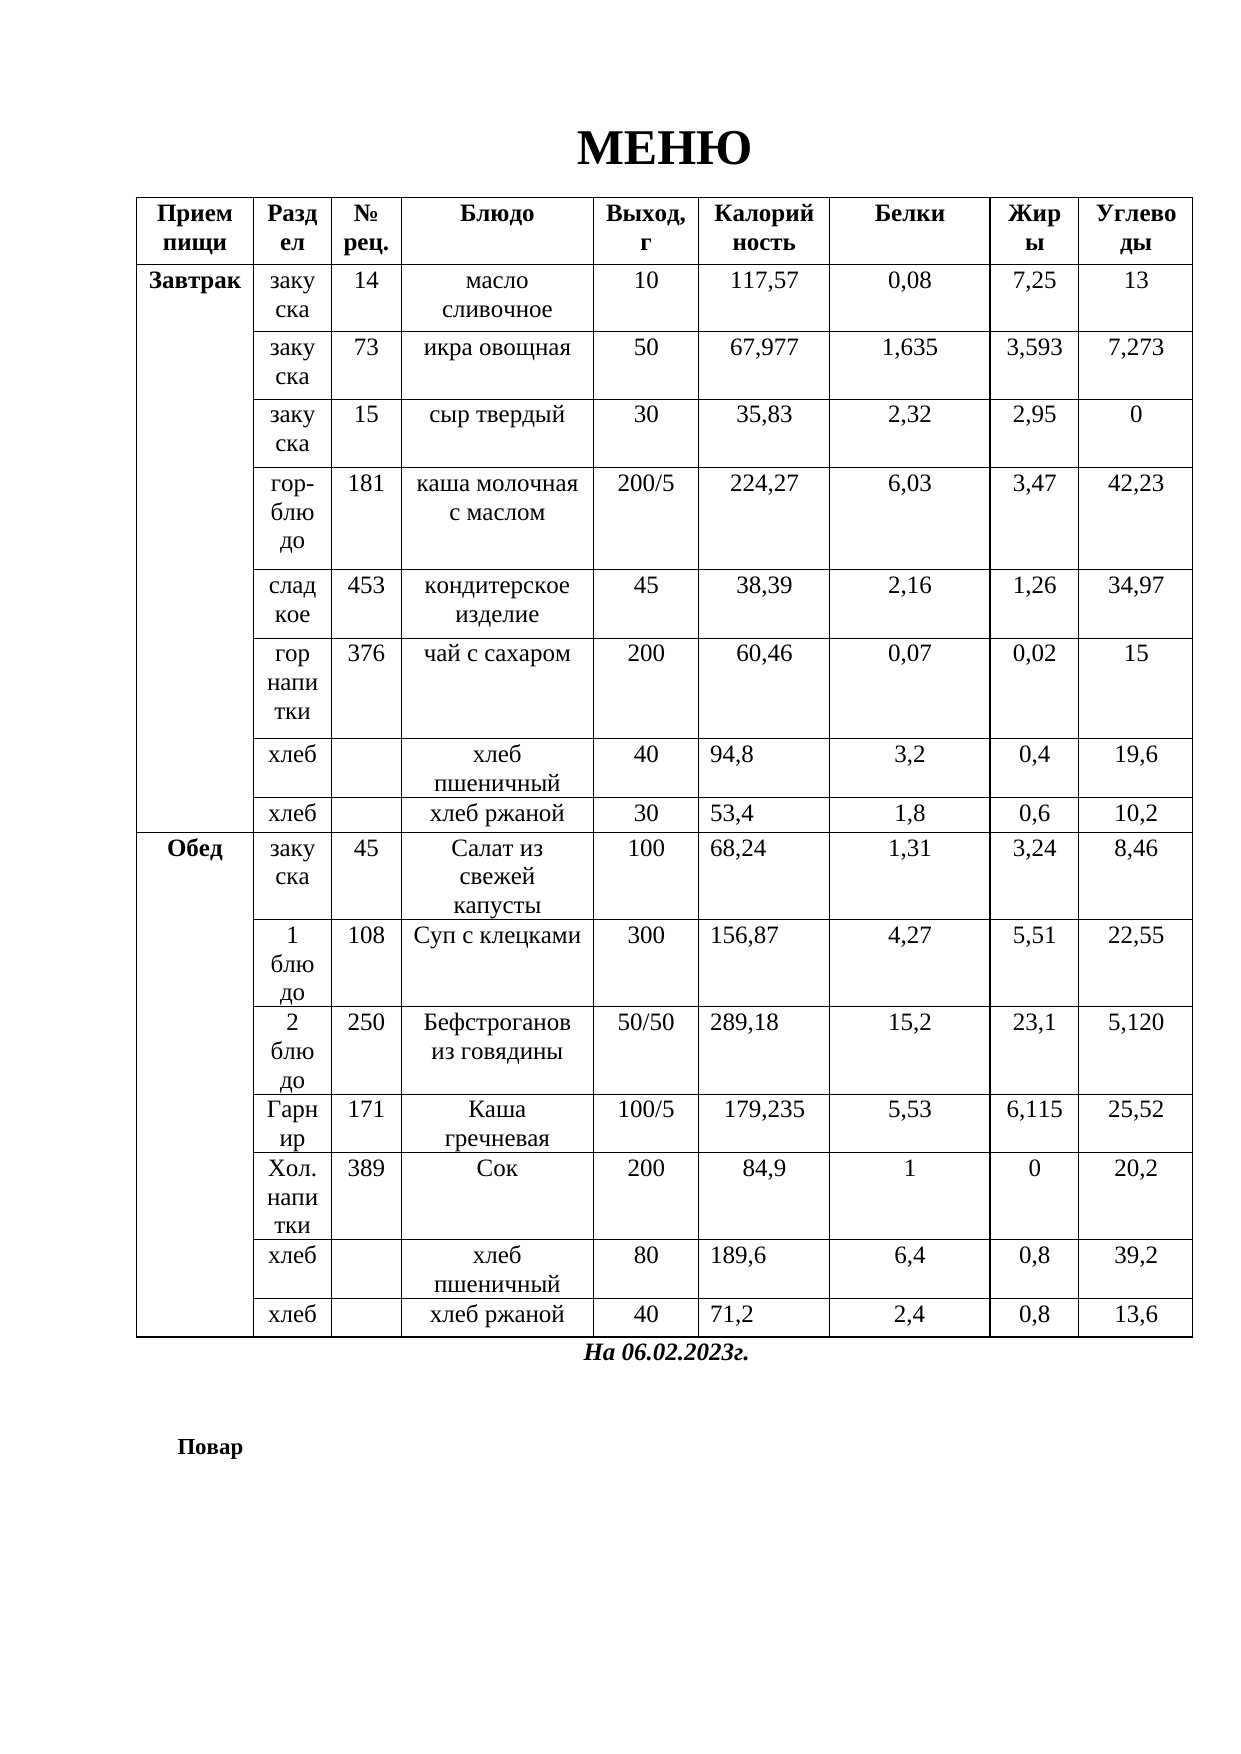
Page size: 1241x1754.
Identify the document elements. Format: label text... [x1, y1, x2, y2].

table_cell 5,120 [1079, 1007, 1192, 1093]
table_cell 200 [594, 639, 698, 738]
table_cell хлеб [254, 739, 331, 797]
table_cell 50/50 [594, 1007, 698, 1093]
table_cell 53,4 [699, 798, 829, 832]
table_cell 0 [991, 1153, 1078, 1239]
table_cell Завтрак [137, 265, 253, 832]
table_cell Суп с клецками [402, 920, 593, 1006]
table_cell 3,2 [830, 739, 989, 797]
table_cell 0,8 [991, 1240, 1078, 1298]
table_header Калорийность [699, 198, 829, 264]
table_cell 50 [594, 332, 698, 398]
table_cell 1,26 [991, 570, 1078, 637]
table_cell 181 [332, 468, 401, 569]
table_cell 3,47 [991, 468, 1078, 569]
table_cell 67,977 [699, 332, 829, 398]
table_cell 8,46 [1079, 833, 1192, 919]
table_cell [332, 1240, 401, 1298]
table_cell 25,52 [1079, 1095, 1192, 1152]
table_header Раздел [254, 198, 331, 264]
table_cell закуска [254, 265, 331, 331]
table_cell 71,2 [699, 1299, 829, 1336]
table_header № рец. [332, 198, 401, 264]
table_cell 10 [594, 265, 698, 331]
table_header Жиры [991, 198, 1078, 264]
table_cell 156,87 [699, 920, 829, 1006]
table_cell гор напитки [254, 639, 331, 738]
table_cell 20,2 [1079, 1153, 1192, 1239]
table_cell хлеб ржаной [402, 1299, 593, 1336]
table_cell 200 [594, 1153, 698, 1239]
table_cell 0,08 [830, 265, 989, 331]
table_header Углеводы [1079, 198, 1192, 264]
table_cell сладкое [254, 570, 331, 637]
table_cell 108 [332, 920, 401, 1006]
table_cell [332, 739, 401, 797]
table_cell 179,235 [699, 1095, 829, 1152]
table_cell 2 блюдо [254, 1007, 331, 1093]
table_header Прием пищи [137, 198, 253, 264]
table_cell 200/5 [594, 468, 698, 569]
table_cell хлеб пшеничный [402, 1240, 593, 1298]
table_cell 300 [594, 920, 698, 1006]
table_cell 15 [332, 400, 401, 467]
table_cell сыр твердый [402, 400, 593, 467]
table_cell [332, 1299, 401, 1336]
table_cell 0,6 [991, 798, 1078, 832]
text Повар [177, 1433, 1152, 1459]
table_cell закуска [254, 400, 331, 467]
table_cell 0 [1079, 400, 1192, 467]
table_cell закуска [254, 332, 331, 398]
text МЕНЮ [177, 118, 1152, 176]
table_cell 80 [594, 1240, 698, 1298]
table_cell 0,02 [991, 639, 1078, 738]
table_cell 189,6 [699, 1240, 829, 1298]
table_cell икра овощная [402, 332, 593, 398]
table_cell 1,635 [830, 332, 989, 398]
table_cell хлеб [254, 1299, 331, 1336]
table_cell 30 [594, 798, 698, 832]
table_cell 34,97 [1079, 570, 1192, 637]
table_cell Бефстроганов из говядины [402, 1007, 593, 1093]
table_cell 6,03 [830, 468, 989, 569]
table_cell хлеб ржаной [402, 798, 593, 832]
table_cell хлеб [254, 1240, 331, 1298]
table_cell 171 [332, 1095, 401, 1152]
table_cell Салат из свежей капусты [402, 833, 593, 919]
table_cell 224,27 [699, 468, 829, 569]
table_cell 10,2 [1079, 798, 1192, 832]
table_cell 7,25 [991, 265, 1078, 331]
table_cell 100 [594, 833, 698, 919]
table_cell 250 [332, 1007, 401, 1093]
table_cell 0,07 [830, 639, 989, 738]
table_cell 35,83 [699, 400, 829, 467]
table_cell 13,6 [1079, 1299, 1192, 1336]
table_cell 45 [332, 833, 401, 919]
table_cell 40 [594, 1299, 698, 1336]
table_cell 68,24 [699, 833, 829, 919]
table_cell 23,1 [991, 1007, 1078, 1093]
table_cell 84,9 [699, 1153, 829, 1239]
table_cell чай с сахаром [402, 639, 593, 738]
table_cell 30 [594, 400, 698, 467]
table_cell каша молочная с маслом [402, 468, 593, 569]
table_cell 5,51 [991, 920, 1078, 1006]
table_cell 2,32 [830, 400, 989, 467]
table_cell 376 [332, 639, 401, 738]
table_cell 45 [594, 570, 698, 637]
table_cell 14 [332, 265, 401, 331]
table_cell 2,16 [830, 570, 989, 637]
table_cell 40 [594, 739, 698, 797]
table_cell 73 [332, 332, 401, 398]
table_cell 6,4 [830, 1240, 989, 1298]
table_cell 3,24 [991, 833, 1078, 919]
table_cell 0,4 [991, 739, 1078, 797]
table_header Белки [830, 198, 989, 264]
table_cell 38,39 [699, 570, 829, 637]
table_cell 1,8 [830, 798, 989, 832]
table_cell гор- блюдо [254, 468, 331, 569]
table_cell Каша гречневая [402, 1095, 593, 1152]
table_cell 42,23 [1079, 468, 1192, 569]
table_cell хлеб пшеничный [402, 739, 593, 797]
table_cell кондитерское изделие [402, 570, 593, 637]
table_cell 5,53 [830, 1095, 989, 1152]
table_cell 389 [332, 1153, 401, 1239]
table_cell Гарнир [254, 1095, 331, 1152]
table_cell 13 [1079, 265, 1192, 331]
table_cell 1 [830, 1153, 989, 1239]
table_cell 1 блюдо [254, 920, 331, 1006]
table_cell 3,593 [991, 332, 1078, 398]
table_cell 1,31 [830, 833, 989, 919]
table_cell 117,57 [699, 265, 829, 331]
table_cell 6,115 [991, 1095, 1078, 1152]
table_cell 453 [332, 570, 401, 637]
table_cell 2,4 [830, 1299, 989, 1336]
table_cell закуска [254, 833, 331, 919]
table_cell 15 [1079, 639, 1192, 738]
table_cell 100/5 [594, 1095, 698, 1152]
table_header Выход, г [594, 198, 698, 264]
table_cell масло сливочное [402, 265, 593, 331]
table_cell 2,95 [991, 400, 1078, 467]
table_header Блюдо [402, 198, 593, 264]
table_cell 60,46 [699, 639, 829, 738]
table_cell [332, 798, 401, 832]
table_cell 22,55 [1079, 920, 1192, 1006]
table_cell 4,27 [830, 920, 989, 1006]
table_cell 0,8 [991, 1299, 1078, 1336]
table_cell Хол.напитки [254, 1153, 331, 1239]
table_cell 94,8 [699, 739, 829, 797]
table_cell 19,6 [1079, 739, 1192, 797]
text На 06.02.2023г. [177, 1338, 1152, 1366]
table_cell хлеб [254, 798, 331, 832]
table_cell Обед [137, 833, 253, 1336]
table_cell 7,273 [1079, 332, 1192, 398]
table_cell 15,2 [830, 1007, 989, 1093]
table_cell 289,18 [699, 1007, 829, 1093]
table_cell Сок [402, 1153, 593, 1239]
table_cell 39,2 [1079, 1240, 1192, 1298]
